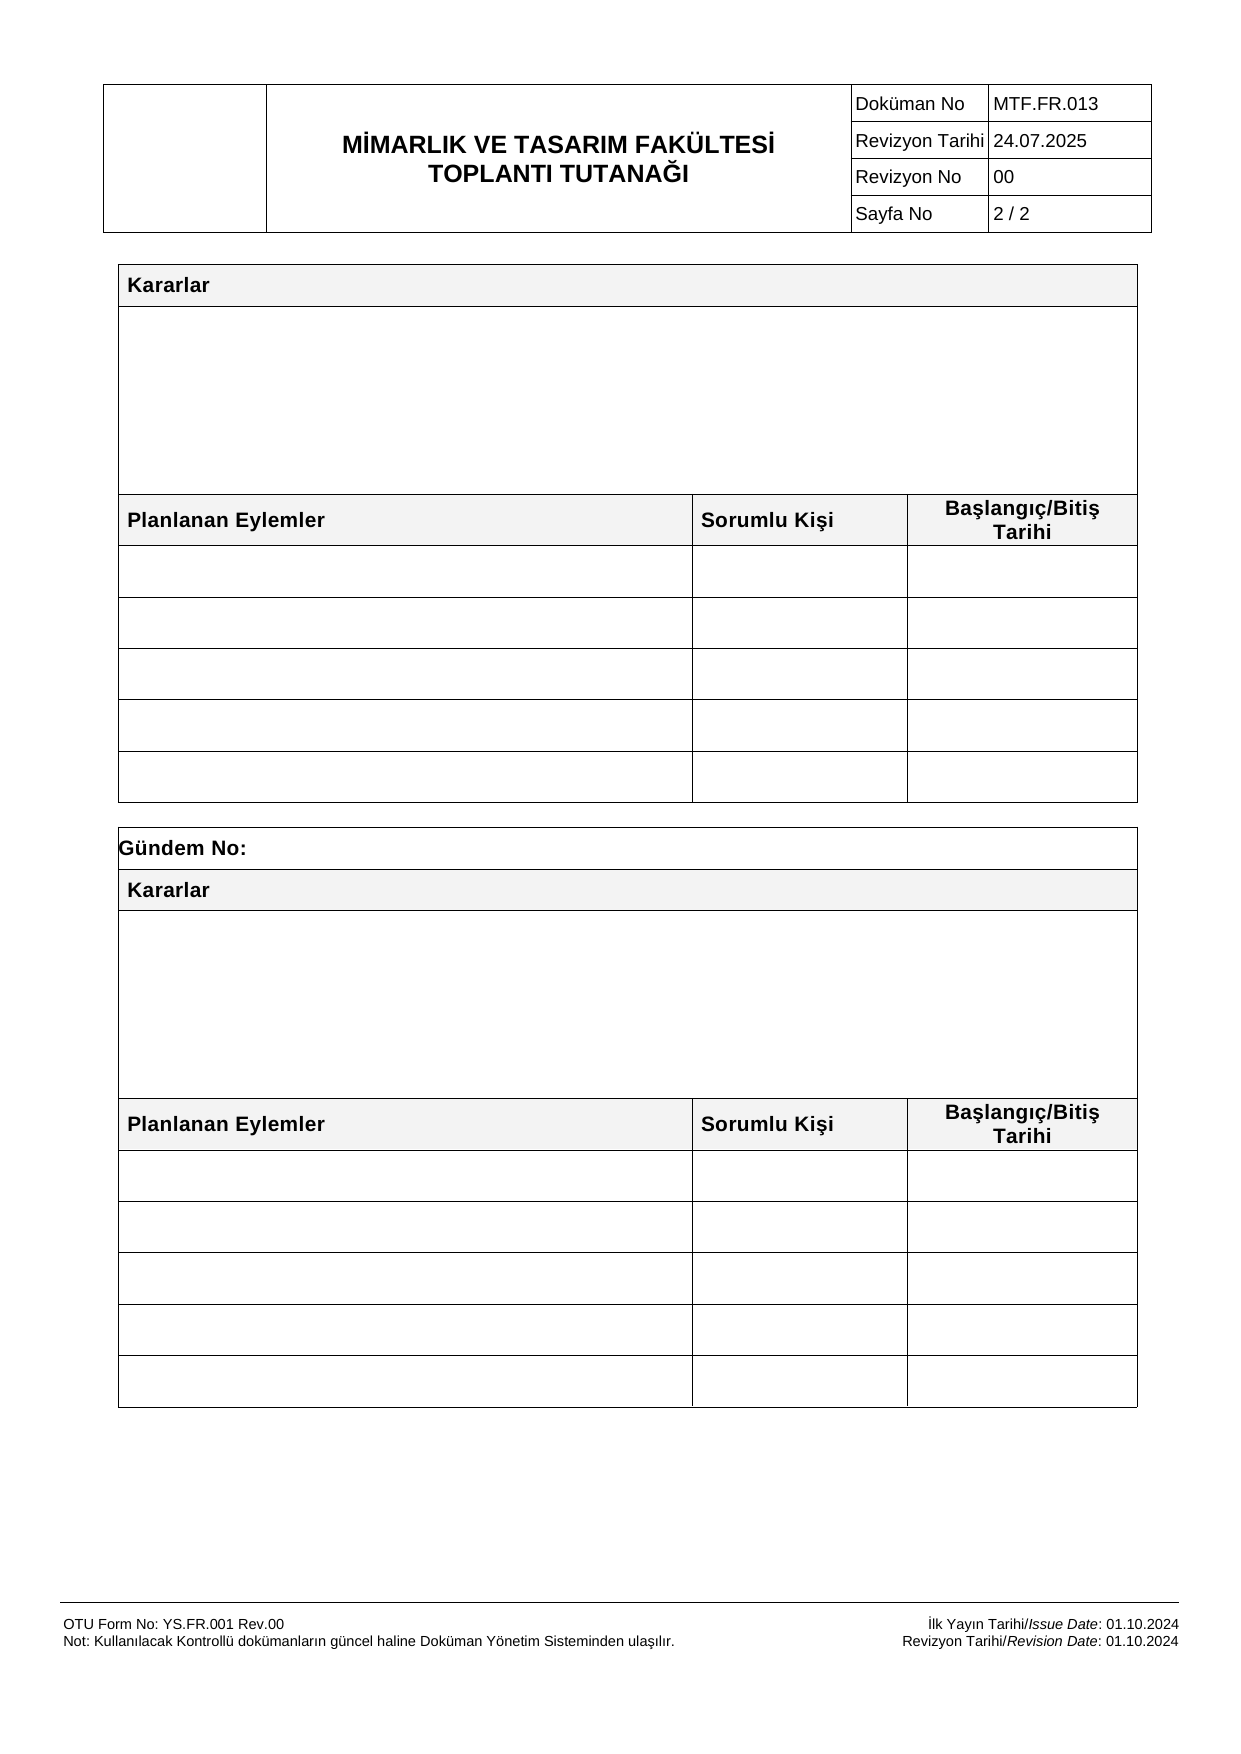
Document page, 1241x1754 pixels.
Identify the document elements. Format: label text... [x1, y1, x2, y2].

table_cell Başlangıç/Bitiş Tarihi [908, 495, 1137, 545]
table_cell [908, 752, 1137, 802]
table_cell Kararlar [119, 870, 1137, 910]
table_cell [693, 1356, 907, 1406]
table_cell [908, 1151, 1137, 1201]
table_cell [693, 752, 907, 802]
table_cell [908, 649, 1137, 699]
table_header Gündem No: [119, 828, 1137, 868]
table_cell [119, 307, 1137, 494]
table_cell [693, 546, 907, 597]
table_cell [693, 1202, 907, 1252]
table_cell Sorumlu Kişi [693, 1099, 907, 1149]
table_cell [119, 1305, 692, 1355]
table_cell [693, 1151, 907, 1201]
table_cell [908, 1356, 1137, 1406]
table_cell Planlanan Eylemler [119, 495, 692, 545]
table_cell [119, 1253, 692, 1304]
table_cell [693, 1305, 907, 1355]
table_cell [119, 649, 692, 699]
table_cell Kararlar [119, 265, 1137, 306]
table_cell [119, 546, 692, 597]
table_cell [908, 1253, 1137, 1304]
table_cell [908, 700, 1137, 751]
table_cell Başlangıç/Bitiş Tarihi [908, 1099, 1137, 1149]
table_cell [908, 1305, 1137, 1355]
table_cell Planlanan Eylemler [119, 1099, 692, 1149]
table_cell Sorumlu Kişi [693, 495, 907, 545]
table_cell [908, 1202, 1137, 1252]
table_cell [119, 598, 692, 648]
table_cell [119, 1151, 692, 1201]
table_cell [908, 546, 1137, 597]
table_cell [693, 700, 907, 751]
table_cell [119, 752, 692, 802]
table_cell [119, 911, 1137, 1098]
table_cell [693, 649, 907, 699]
table_cell [119, 1356, 692, 1406]
table_cell [119, 700, 692, 751]
table_cell [693, 1253, 907, 1304]
table_cell [908, 598, 1137, 648]
table_cell [693, 598, 907, 648]
table_cell [119, 1202, 692, 1252]
